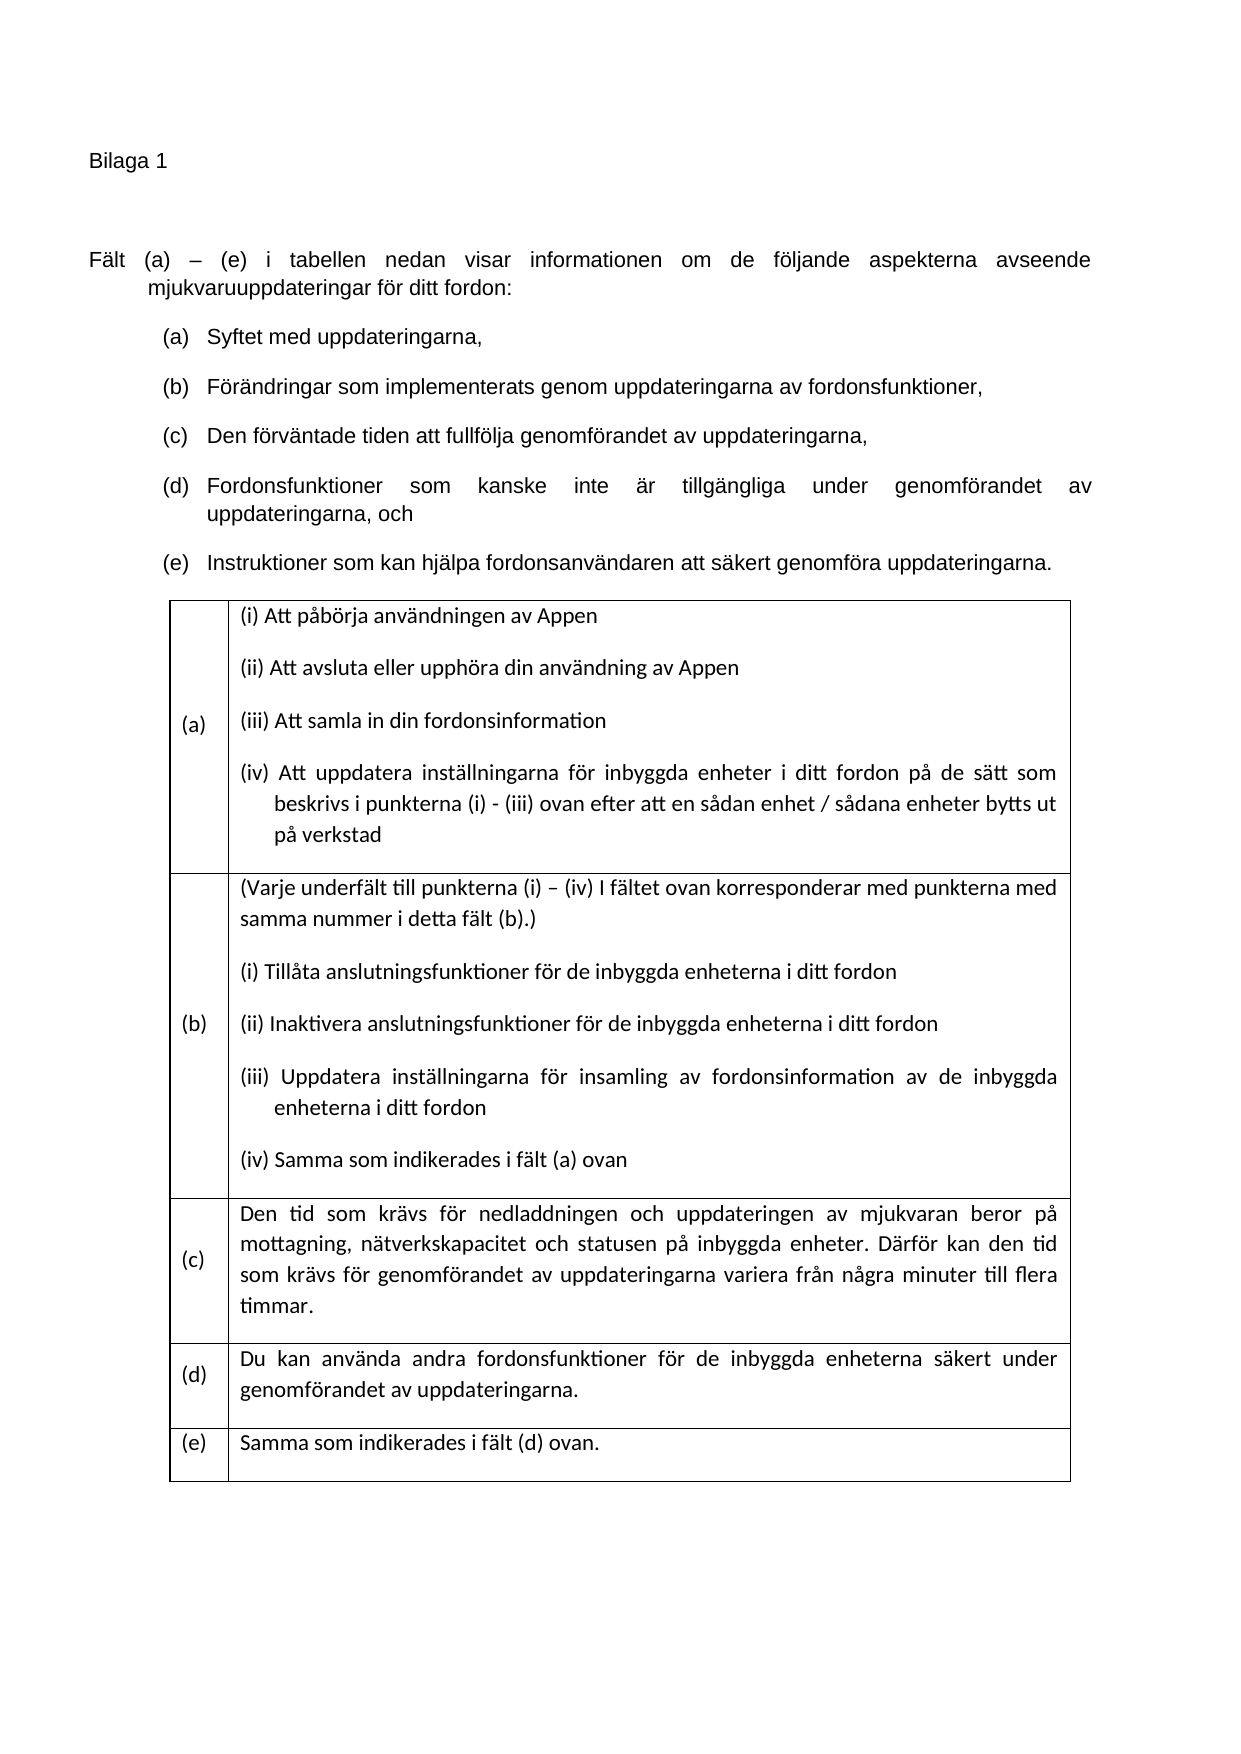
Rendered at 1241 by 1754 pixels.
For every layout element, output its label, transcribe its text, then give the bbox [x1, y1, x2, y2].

list Syftet med uppdateringarna, [162, 324, 1093, 349]
list Instruktioner som kan hjälpa fordonsanvändaren att säkert genomföra uppdateringarna. [162, 550, 1093, 575]
list Bilaga 1 [88, 148, 1093, 173]
table_header (i) Att påbörja användningen av Appen (ii) Att avsluta eller upphöra din användning av Appen (iii) Att samla in din fordonsinformation (iv) Att uppdatera inställningarna för inbyggda enheter i ditt fordon på de sätt som beskrivs i punkterna (i) - (iii) ovan efter att en sådan enhet / sådana enheter bytts ut på verkstad [229, 601, 1070, 872]
table_header (a) [171, 601, 228, 872]
list Den förväntade tiden att fullfölja genomförandet av uppdateringarna, [162, 423, 1093, 448]
table_cell (e) [171, 1429, 228, 1481]
table_cell Den tid som krävs för nedladdningen och uppdateringen av mjukvaran beror på mottagning, nätverkskapacitet och statusen på inbyggda enheter. Därför kan den tid som krävs för genomförandet av uppdateringarna variera från några minuter till flera timmar. [229, 1199, 1070, 1343]
table_cell (c) [171, 1199, 228, 1343]
table_cell (b) [171, 874, 228, 1198]
list Fält (a) – (e) i tabellen nedan visar informationen om de följande aspekterna avseende mjukvaruuppdateringar för ditt fordon: [88, 247, 1093, 300]
table_cell (Varje underfält till punkterna (i) – (iv) I fältet ovan korresponderar med punkterna med samma nummer i detta fält (b).) (i) Tillåta anslutningsfunktioner för de inbyggda enheterna i ditt fordon (ii) Inaktivera anslutningsfunktioner för de inbyggda enheterna i ditt fordon (iii) Uppdatera inställningarna för insamling av fordonsinformation av de inbyggda enheterna i ditt fordon (iv) Samma som indikerades i fält (a) ovan [229, 874, 1070, 1198]
table_cell Samma som indikerades i fält (d) ovan. [229, 1429, 1070, 1481]
table_cell Du kan använda andra fordonsfunktioner för de inbyggda enheterna säkert under genomförandet av uppdateringarna. [229, 1344, 1070, 1427]
list Förändringar som implementerats genom uppdateringarna av fordonsfunktioner, [162, 374, 1093, 399]
list Fordonsfunktioner som kanske inte är tillgängliga under genomförandet av uppdateringarna, och [162, 473, 1093, 526]
table_cell (d) [171, 1344, 228, 1427]
